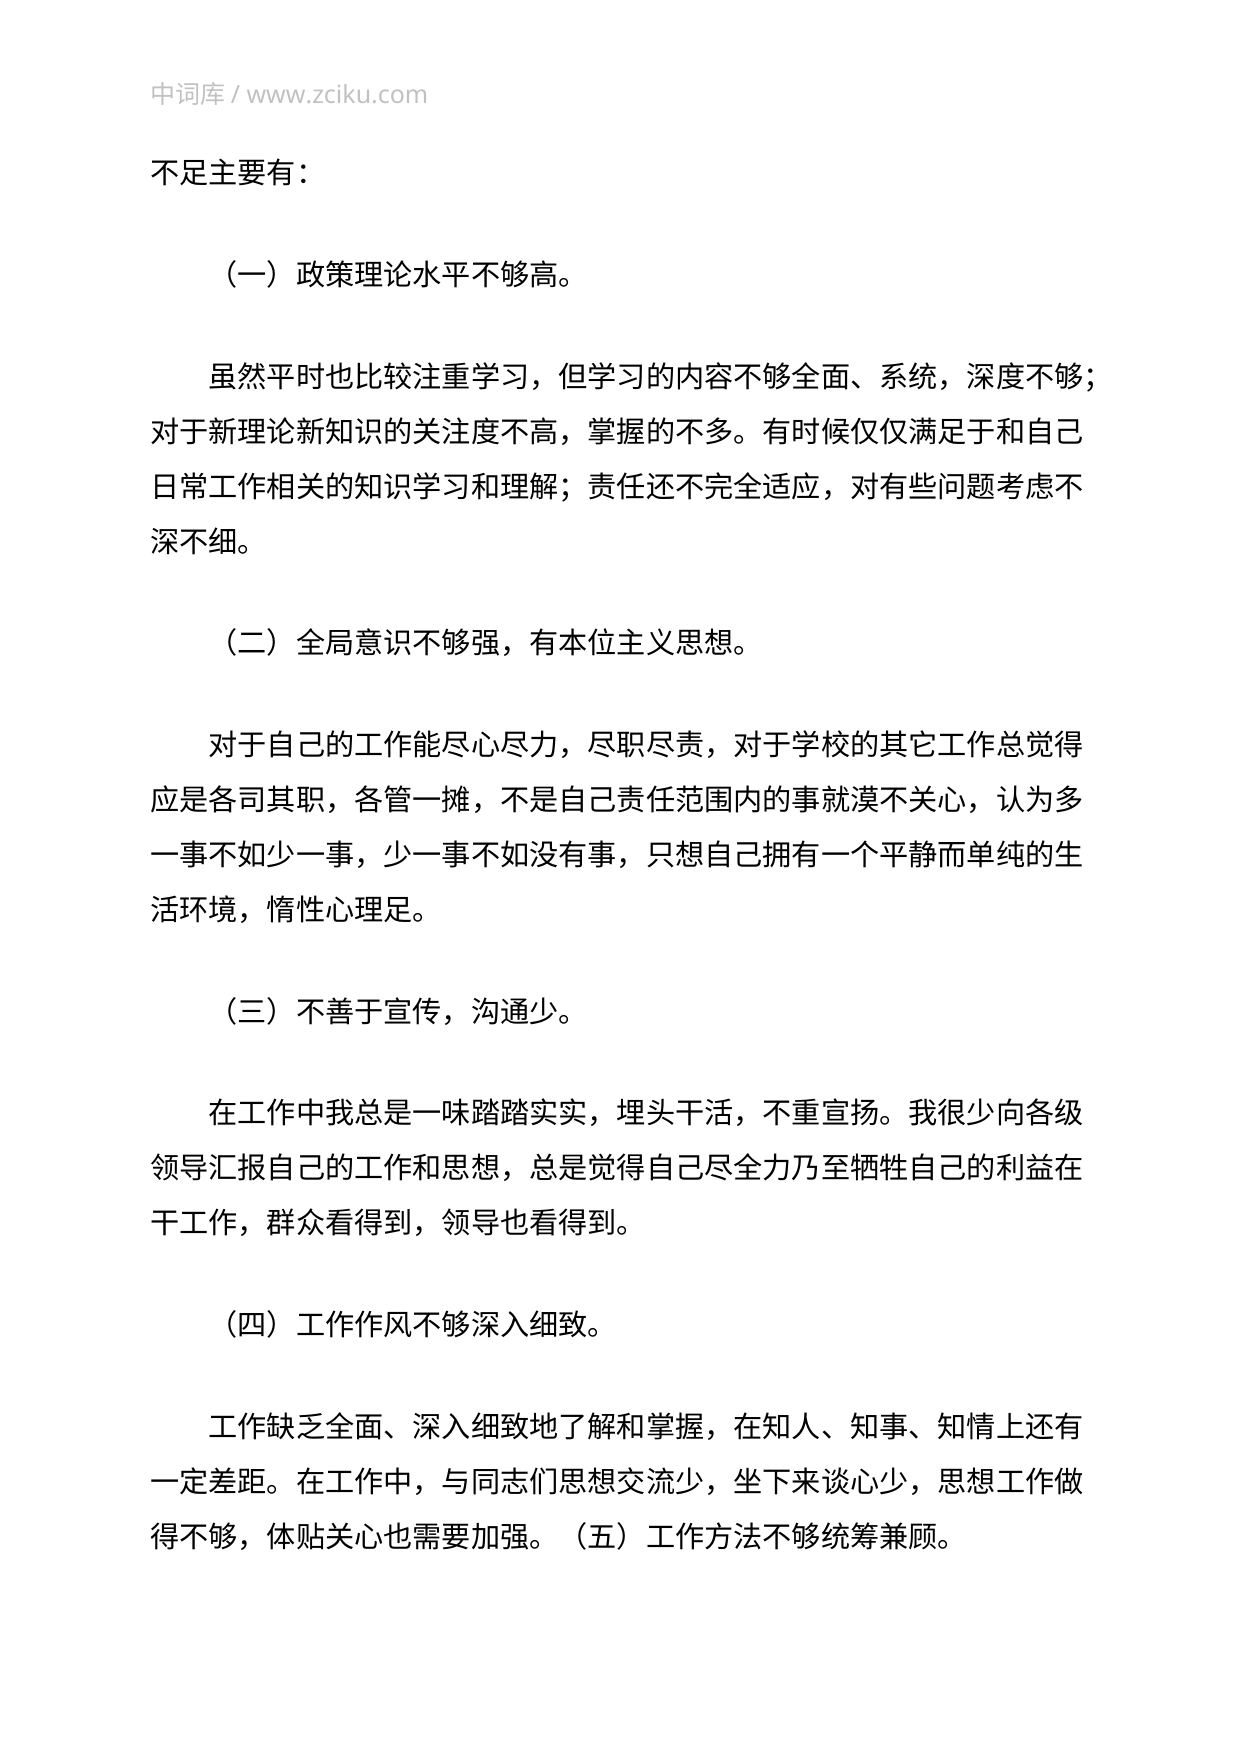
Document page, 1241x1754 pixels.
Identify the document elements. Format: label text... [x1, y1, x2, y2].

text 在工作中我总是一味踏踏实实，埋头干活，不重宣扬。我很少向各级领导汇报自己的工作和思想，总是觉得自己尽全力乃至牺牲自己的利益在干工作，群众看得到，领导也看得到。 [150, 1090, 1090, 1242]
text 工作缺乏全面、深入细致地了解和掌握，在知人、知事、知情上还有一定差距。在工作中，与同志们思想交流少，坐下来谈心少，思想工作做得不够，体贴关心也需要加强。（五）工作方法不够统筹兼顾。 [150, 1403, 1090, 1555]
text 对于自己的工作能尽心尽力，尽职尽责，对于学校的其它工作总觉得应是各司其职，各管一摊，不是自己责任范围内的事就漠不关心，认为多一事不如少一事，少一事不如没有事，只想自己拥有一个平静而单纯的生活环境，惰性心理足。 [150, 722, 1090, 929]
text （二）全局意识不够强，有本位主义思想。 [150, 620, 1090, 662]
text 虽然平时也比较注重学习，但学习的内容不够全面、系统，深度不够；对于新理论新知识的关注度不高，掌握的不多。有时候仅仅满足于和自己日常工作相关的知识学习和理解；责任还不完全适应，对有些问题考虑不深不细。 [150, 353, 1090, 561]
text （一）政策理论水平不够高。 [150, 252, 1090, 294]
text （四）工作作风不够深入细致。 [150, 1302, 1090, 1344]
text （三）不善于宣传，沟通少。 [150, 988, 1090, 1031]
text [150, 150, 1090, 192]
